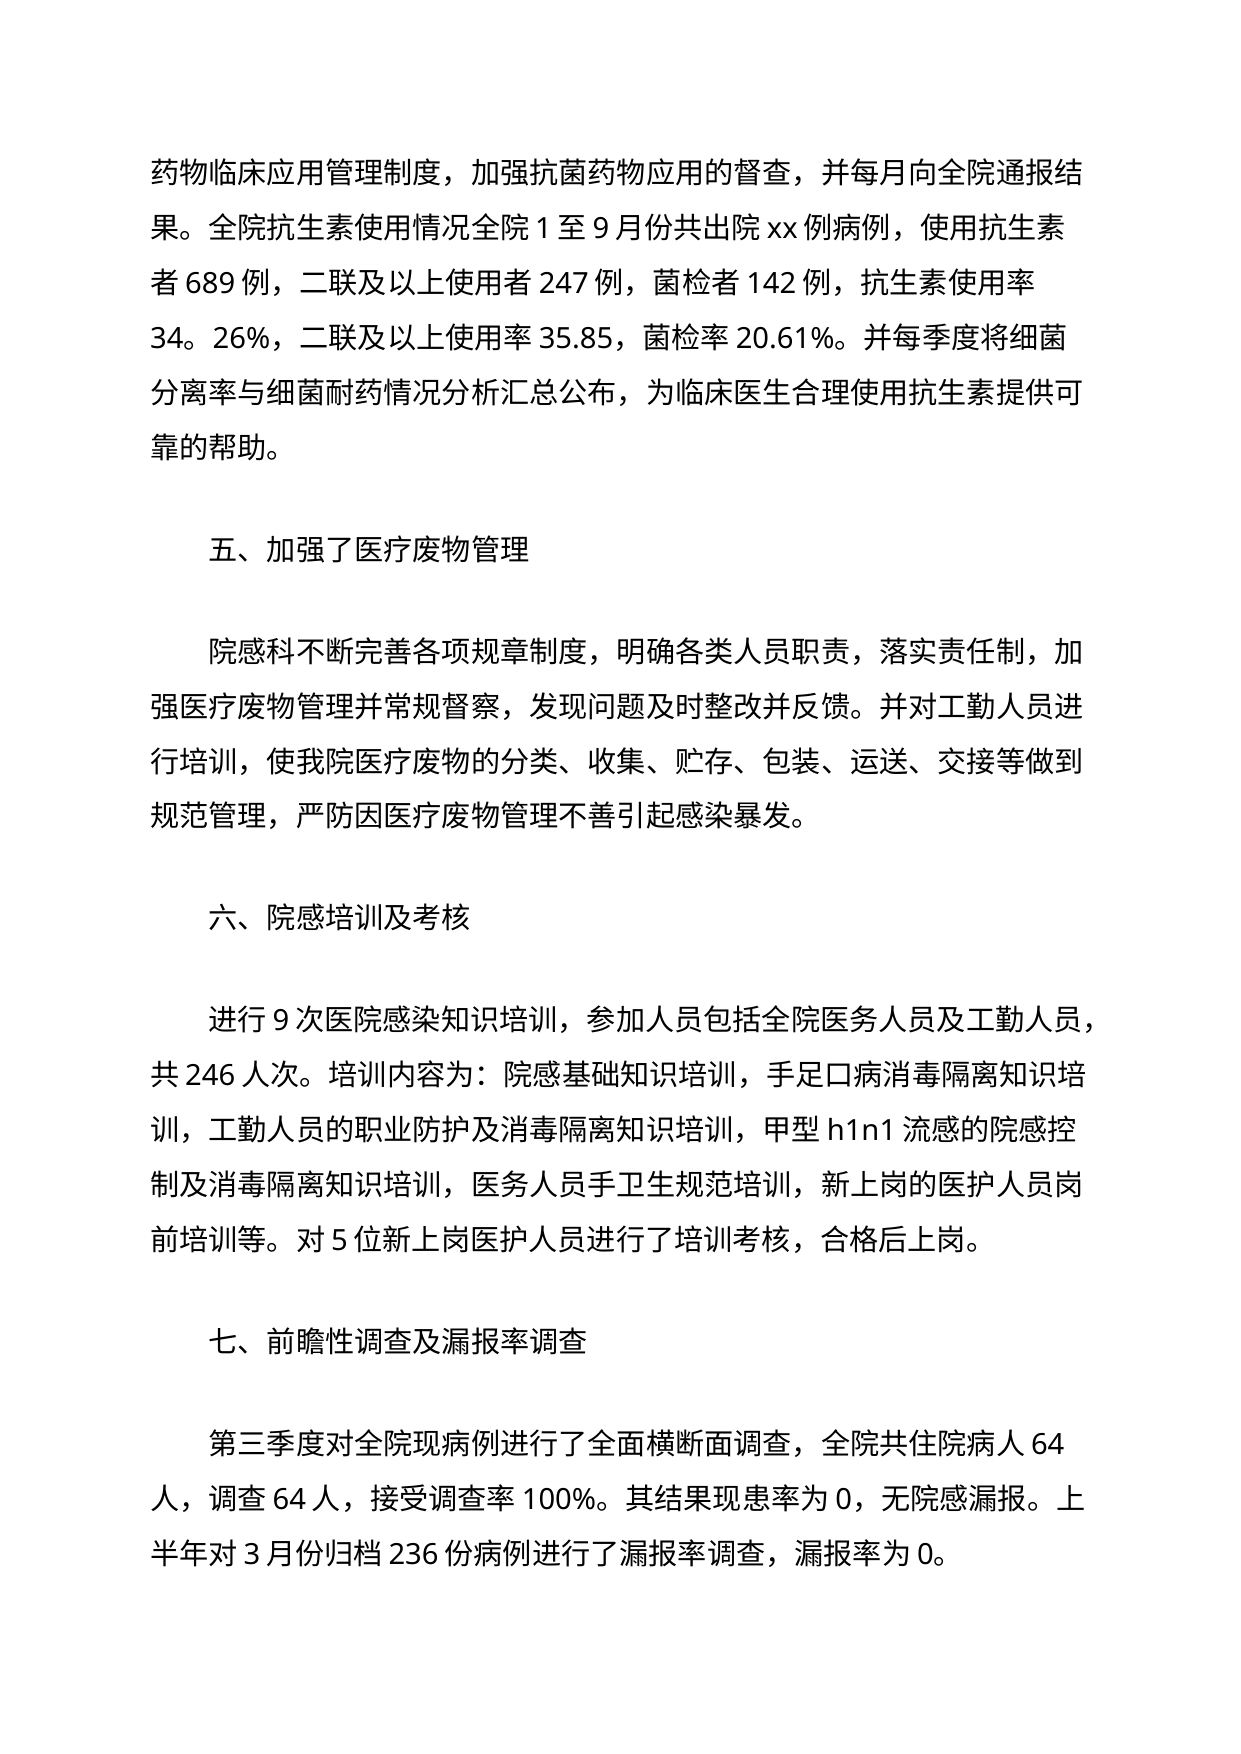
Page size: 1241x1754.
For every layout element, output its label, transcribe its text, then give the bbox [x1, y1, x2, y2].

text 第三季度对全院现病例进行了全面横断面调查，全院共住院病人64人，调查64人，接受调查率100%。其结果现患率为0，无院感漏报。上半年对3月份归档236份病例进行了漏报率调查，漏报率为0。 [150, 1420, 1090, 1573]
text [150, 150, 1090, 467]
text 六、院感培训及考核 [150, 895, 1090, 937]
text 五、加强了医疗废物管理 [150, 527, 1090, 569]
text 七、前瞻性调查及漏报率调查 [150, 1318, 1090, 1361]
text 院感科不断完善各项规章制度，明确各类人员职责，落实责任制，加强医疗废物管理并常规督察，发现问题及时整改并反馈。并对工勤人员进行培训，使我院医疗废物的分类、收集、贮存、包装、运送、交接等做到规范管理，严防因医疗废物管理不善引起感染暴发。 [150, 628, 1090, 835]
text 进行9次医院感染知识培训，参加人员包括全院医务人员及工勤人员，共246人次。培训内容为：院感基础知识培训，手足口病消毒隔离知识培训，工勤人员的职业防护及消毒隔离知识培训，甲型h1n1流感的院感控制及消毒隔离知识培训，医务人员手卫生规范培训，新上岗的医护人员岗前培训等。对5位新上岗医护人员进行了培训考核，合格后上岗。 [150, 997, 1090, 1259]
